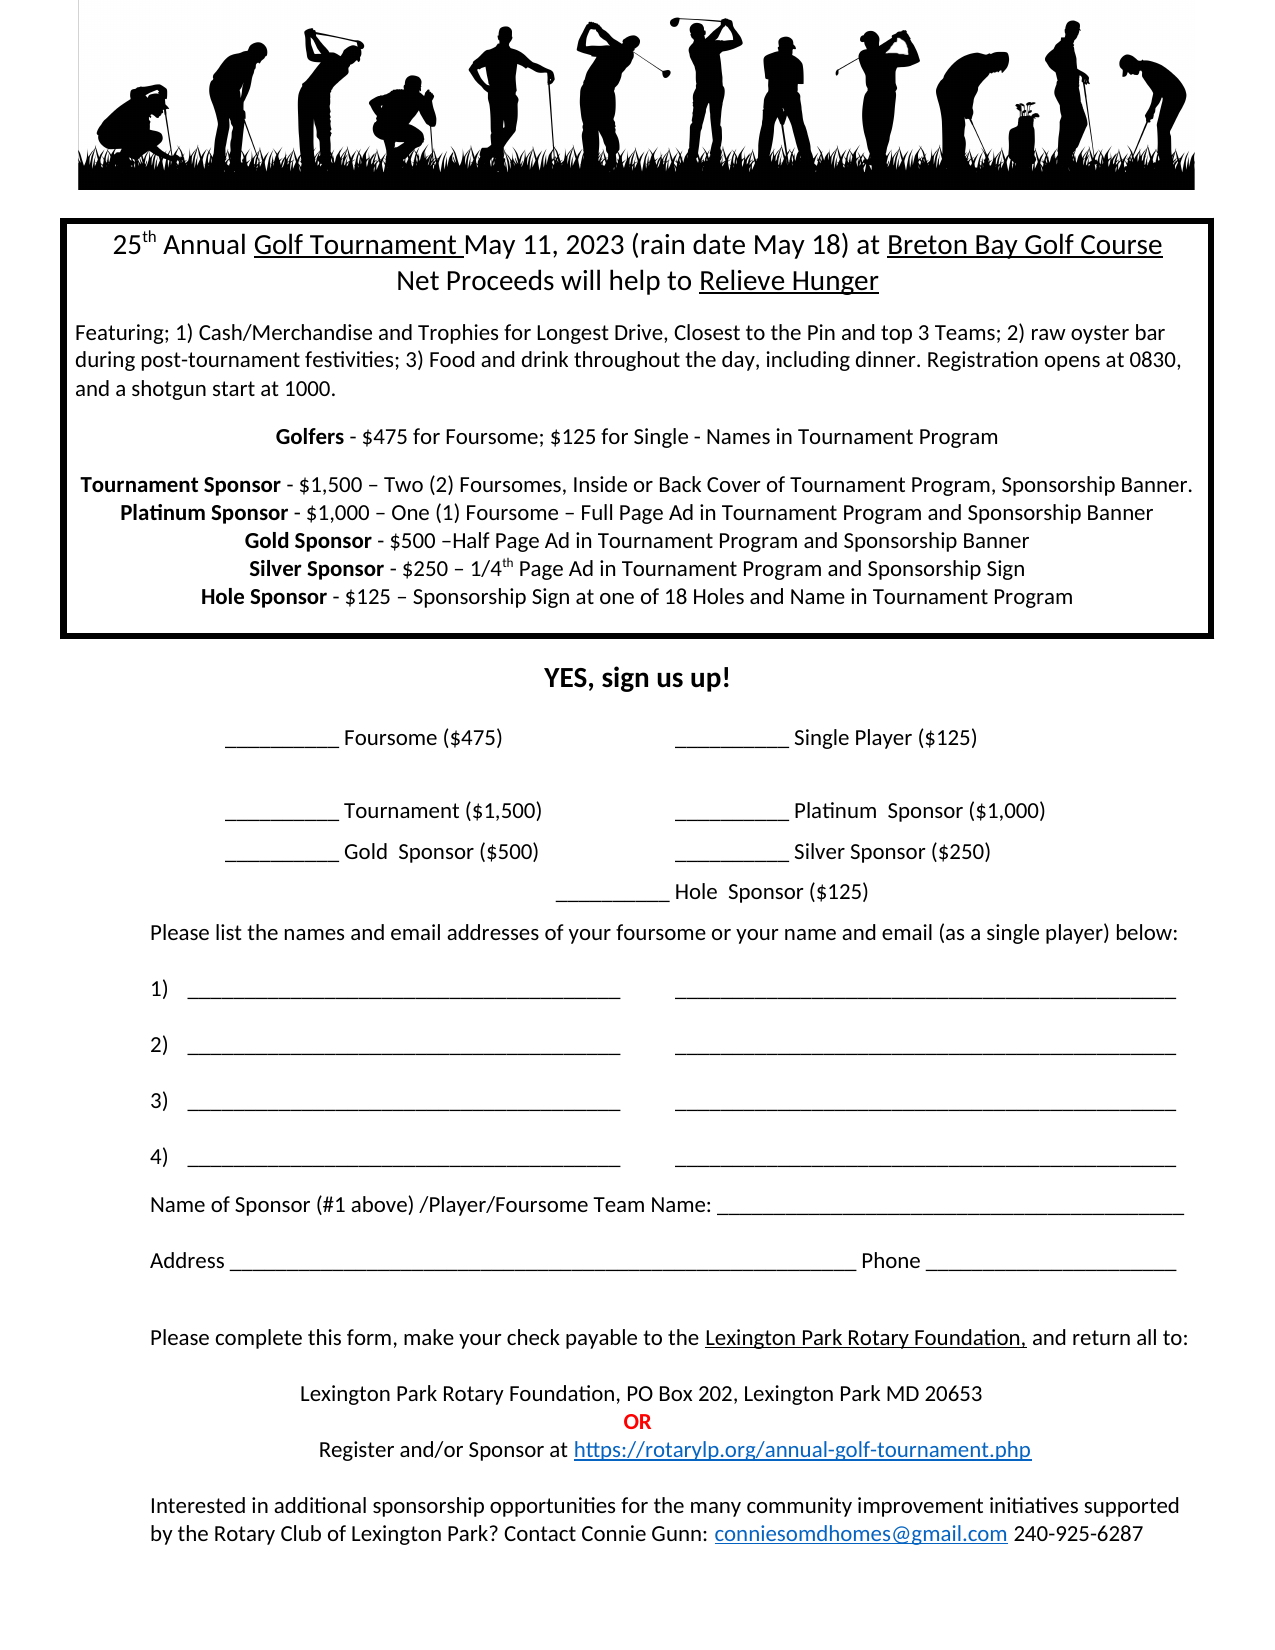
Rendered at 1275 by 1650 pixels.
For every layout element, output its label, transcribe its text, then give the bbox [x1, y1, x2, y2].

text Silver Sponsor - $250 – 1/4th Page Ad in Tournament Program and Sponsorship Sign [75, 554, 1200, 582]
text YES, sign us up! [75, 659, 1200, 695]
text Please list the names and email addresses of your foursome or your name and email (as a single player) below: [75, 918, 1200, 946]
text __________ Hole Sponsor ($125) [150, 877, 1200, 905]
list ______________________________________ ____________________________________________ [150, 1086, 1200, 1114]
text Name of Sponsor (#1 above) /Player/Foursome Team Name: _________________________________________ [150, 1190, 1200, 1218]
text OR [75, 1407, 1200, 1435]
text __________ Gold Sponsor ($500) __________ Silver Sponsor ($250) [150, 837, 1200, 865]
picture [75, 0, 1195, 190]
text Golfers - $475 for Foursome; $125 for Single - Names in Tournament Program [75, 422, 1200, 450]
text Net Proceeds will help to Relieve Hunger [75, 262, 1200, 297]
text Platinum Sponsor - $1,000 – One (1) Foursome – Full Page Ad in Tournament Program and Sponsorship Banner [75, 498, 1200, 526]
text Gold Sponsor - $500 –Half Page Ad in Tournament Program and Sponsorship Banner [75, 526, 1200, 554]
list ______________________________________ ____________________________________________ [150, 1142, 1200, 1170]
text __________ Tournament ($1,500) __________ Platinum Sponsor ($1,000) [75, 796, 1200, 824]
list ______________________________________ ____________________________________________ [150, 974, 1200, 1002]
text __________ Foursome ($475) __________ Single Player ($125) [150, 723, 1200, 751]
text Tournament Sponsor - $1,500 – Two (2) Foursomes, Inside or Back Cover of Tournament Program, Sponsorship Banner. [75, 470, 1200, 498]
list ______________________________________ ____________________________________________ [150, 1030, 1200, 1058]
text Interested in additional sponsorship opportunities for the many community improvement initiatives supported by the Rotary Club of Lexington Park? Contact Connie Gunn: conniesomdhomes@gmail.com 240-925-6287 [150, 1491, 1200, 1547]
text Address _______________________________________________________ Phone ______________________ [150, 1246, 1200, 1302]
text 25th Annual Golf Tournament May 11, 2023 (rain date May 18) at Breton Bay Golf Course [67, 224, 1208, 262]
text Please complete this form, make your check payable to the Lexington Park Rotary Foundation, and return all to: [150, 1323, 1200, 1351]
text Register and/or Sponsor at https://rotarylp.org/annual-golf-tournament.php [150, 1435, 1200, 1463]
text Hole Sponsor - $125 – Sponsorship Sign at one of 18 Holes and Name in Tournament Program [75, 582, 1200, 610]
text Lexington Park Rotary Foundation, PO Box 202, Lexington Park MD 20653 [225, 1379, 1200, 1407]
text Featuring; 1) Cash/Merchandise and Trophies for Longest Drive, Closest to the Pin and top 3 Teams; 2) raw oyster bar during post-tournament festivities; 3) Food and drink throughout the day, including dinner. Registration opens at 0830, and a shotgun start at 1000. [75, 318, 1200, 402]
